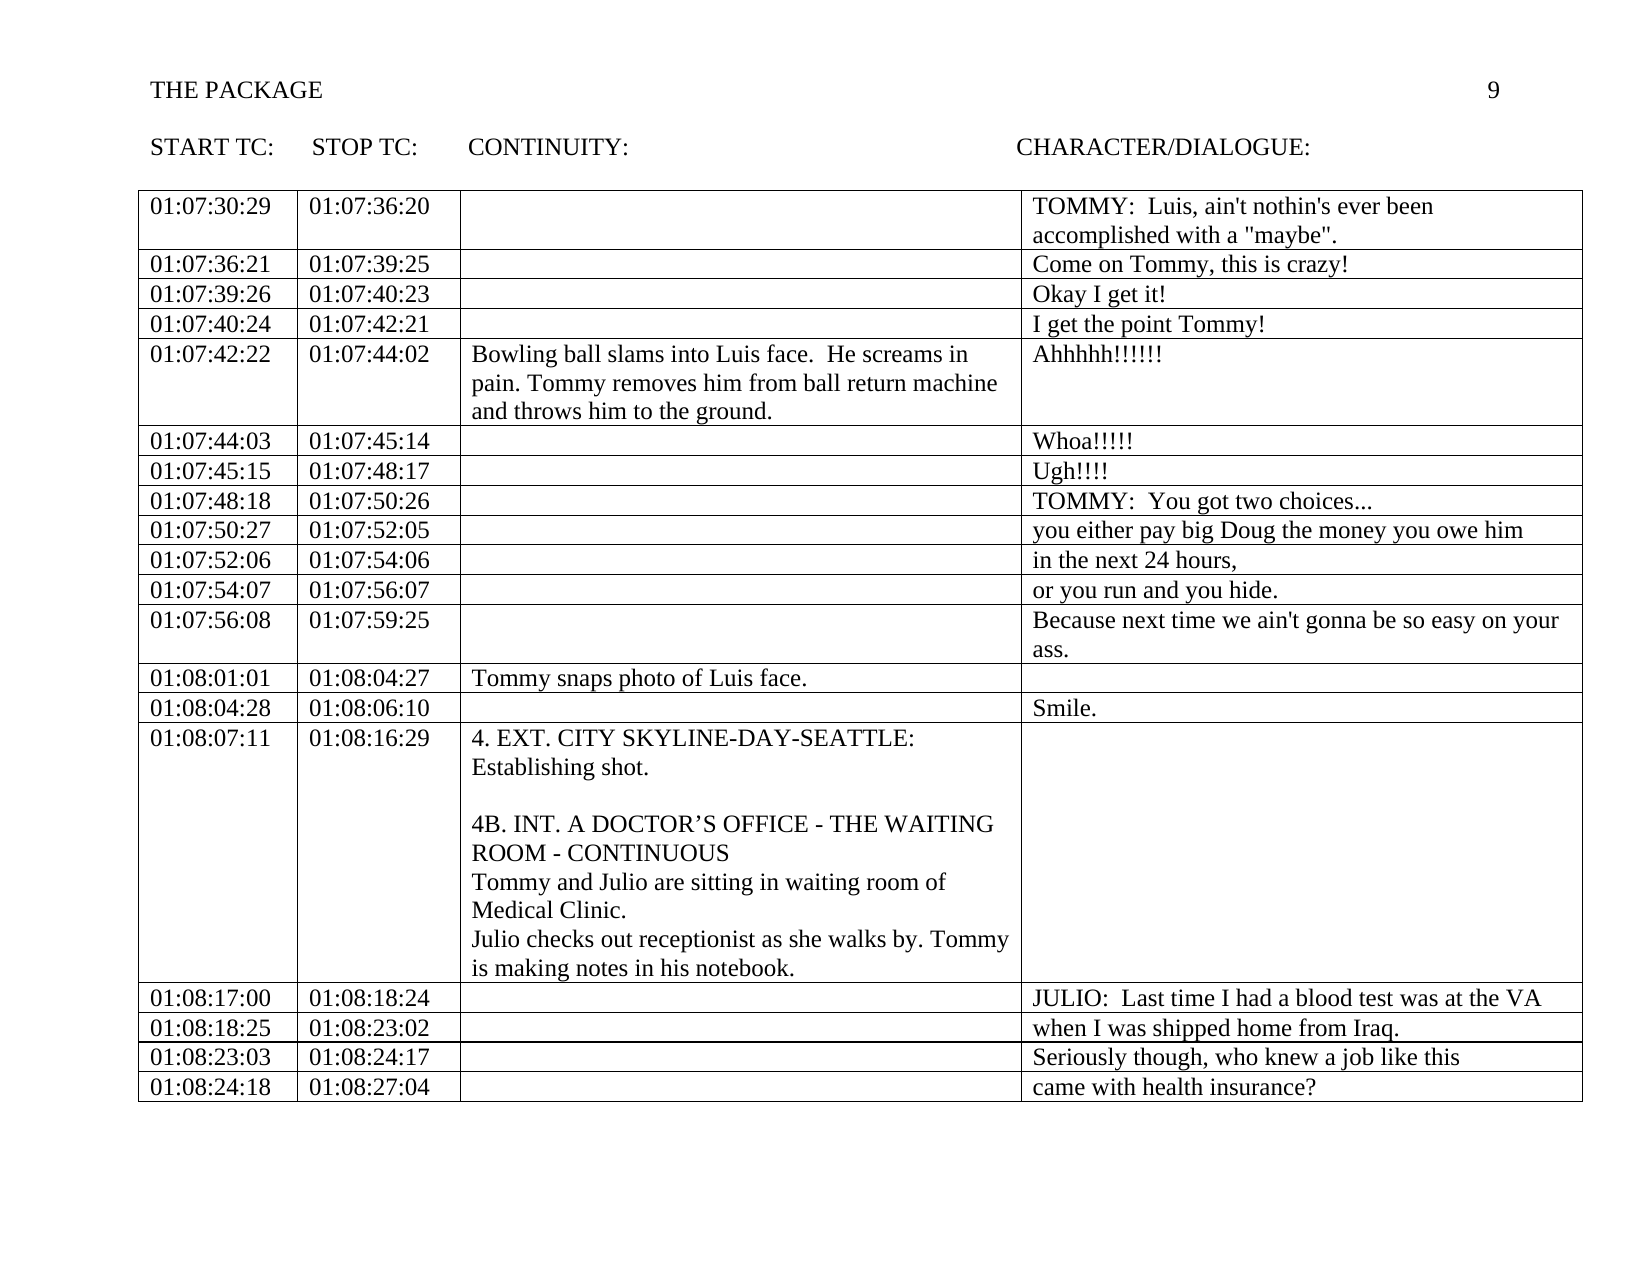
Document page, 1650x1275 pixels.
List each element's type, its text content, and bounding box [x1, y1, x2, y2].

table_cell I get the point Tommy! [1022, 309, 1582, 338]
table_cell 01:07:40:24 [139, 309, 297, 338]
table_cell Whoa!!!!! [1022, 426, 1582, 455]
table_cell [461, 250, 1021, 278]
table_cell Come on Tommy, this is crazy! [1022, 250, 1582, 278]
table_cell TOMMY: You got two choices... [1022, 486, 1582, 514]
table_cell or you run and you hide. [1022, 575, 1582, 604]
table_cell [461, 309, 1021, 338]
table_cell 01:07:48:17 [298, 456, 460, 485]
table_cell 01:07:59:25 [298, 605, 460, 662]
table_cell 01:08:18:25 [139, 1013, 297, 1041]
table_cell 01:08:01:01 [139, 664, 297, 692]
table_cell 01:07:56:07 [298, 575, 460, 604]
table_cell 01:07:50:27 [139, 516, 297, 544]
table_cell 01:08:24:18 [139, 1072, 297, 1101]
table_cell [1022, 723, 1582, 982]
table_cell [461, 693, 1021, 722]
table_cell 01:07:44:02 [298, 339, 460, 425]
table_cell 01:08:24:17 [298, 1043, 460, 1071]
table_cell [461, 575, 1021, 604]
table_cell 01:07:36:20 [298, 191, 460, 248]
table_cell 01:07:56:08 [139, 605, 297, 662]
table_cell 01:08:27:04 [298, 1072, 460, 1101]
table_cell 01:08:23:03 [139, 1043, 297, 1071]
table_cell 01:08:06:10 [298, 693, 460, 722]
table_cell 4. EXT. CITY SKYLINE-DAY-SEATTLE: Establishing shot. 4B. INT. A DOCTOR’S OFFICE - THE WAITING ROOM - CONTINUOUS Tommy and Julio are sitting in waiting room of Medical Clinic. Julio checks out receptionist as she walks by. Tommy is making notes in his notebook. [461, 723, 1021, 982]
table_cell 01:07:40:23 [298, 279, 460, 308]
table_cell in the next 24 hours, [1022, 545, 1582, 574]
table_cell Seriously though, who knew a job like this [1022, 1043, 1582, 1071]
table_cell 01:07:44:03 [139, 426, 297, 455]
table_cell Tommy snaps photo of Luis face. [461, 664, 1021, 692]
table_cell [461, 191, 1021, 248]
table_cell [461, 516, 1021, 544]
table_cell when I was shipped home from Iraq. [1022, 1013, 1582, 1041]
table_cell Ugh!!!! [1022, 456, 1582, 485]
table_cell [461, 486, 1021, 514]
table_cell [461, 426, 1021, 455]
table_cell Bowling ball slams into Luis face. He screams in pain. Tommy removes him from ball return machine and throws him to the ground. [461, 339, 1021, 425]
table_cell 01:07:45:15 [139, 456, 297, 485]
table_cell [461, 456, 1021, 485]
table_cell 01:07:52:06 [139, 545, 297, 574]
table_cell [461, 605, 1021, 662]
table_cell [461, 1013, 1021, 1041]
table_cell 01:07:52:05 [298, 516, 460, 544]
table_cell 01:07:54:07 [139, 575, 297, 604]
table_cell 01:07:42:21 [298, 309, 460, 338]
table_cell 01:08:23:02 [298, 1013, 460, 1041]
table_cell [1022, 664, 1582, 692]
table_cell [461, 279, 1021, 308]
table_cell 01:08:17:00 [139, 983, 297, 1012]
table_cell you either pay big Doug the money you owe him [1022, 516, 1582, 544]
table_cell 01:07:50:26 [298, 486, 460, 514]
table_cell 01:07:48:18 [139, 486, 297, 514]
table_cell 01:07:39:25 [298, 250, 460, 278]
table_cell 01:07:45:14 [298, 426, 460, 455]
table_cell 01:07:36:21 [139, 250, 297, 278]
table_cell 01:08:04:27 [298, 664, 460, 692]
table_cell 01:07:39:26 [139, 279, 297, 308]
table_cell [461, 545, 1021, 574]
table_cell Okay I get it! [1022, 279, 1582, 308]
table_cell Because next time we ain't gonna be so easy on your ass. [1022, 605, 1582, 662]
table_cell [461, 1043, 1021, 1071]
table_cell JULIO: Last time I had a blood test was at the VA [1022, 983, 1582, 1012]
table_cell 01:08:18:24 [298, 983, 460, 1012]
table_cell 01:07:30:29 [139, 191, 297, 248]
table_cell 01:08:07:11 [139, 723, 297, 982]
table_cell [461, 983, 1021, 1012]
table_cell 01:07:42:22 [139, 339, 297, 425]
table_cell 01:08:04:28 [139, 693, 297, 722]
table_cell came with health insurance? [1022, 1072, 1582, 1101]
table_cell TOMMY: Luis, ain't nothin's ever been accomplished with a "maybe". [1022, 191, 1582, 248]
table_cell Smile. [1022, 693, 1582, 722]
table_cell 01:07:54:06 [298, 545, 460, 574]
table_cell Ahhhhh!!!!!! [1022, 339, 1582, 425]
table_cell [461, 1072, 1021, 1101]
table_cell 01:08:16:29 [298, 723, 460, 982]
